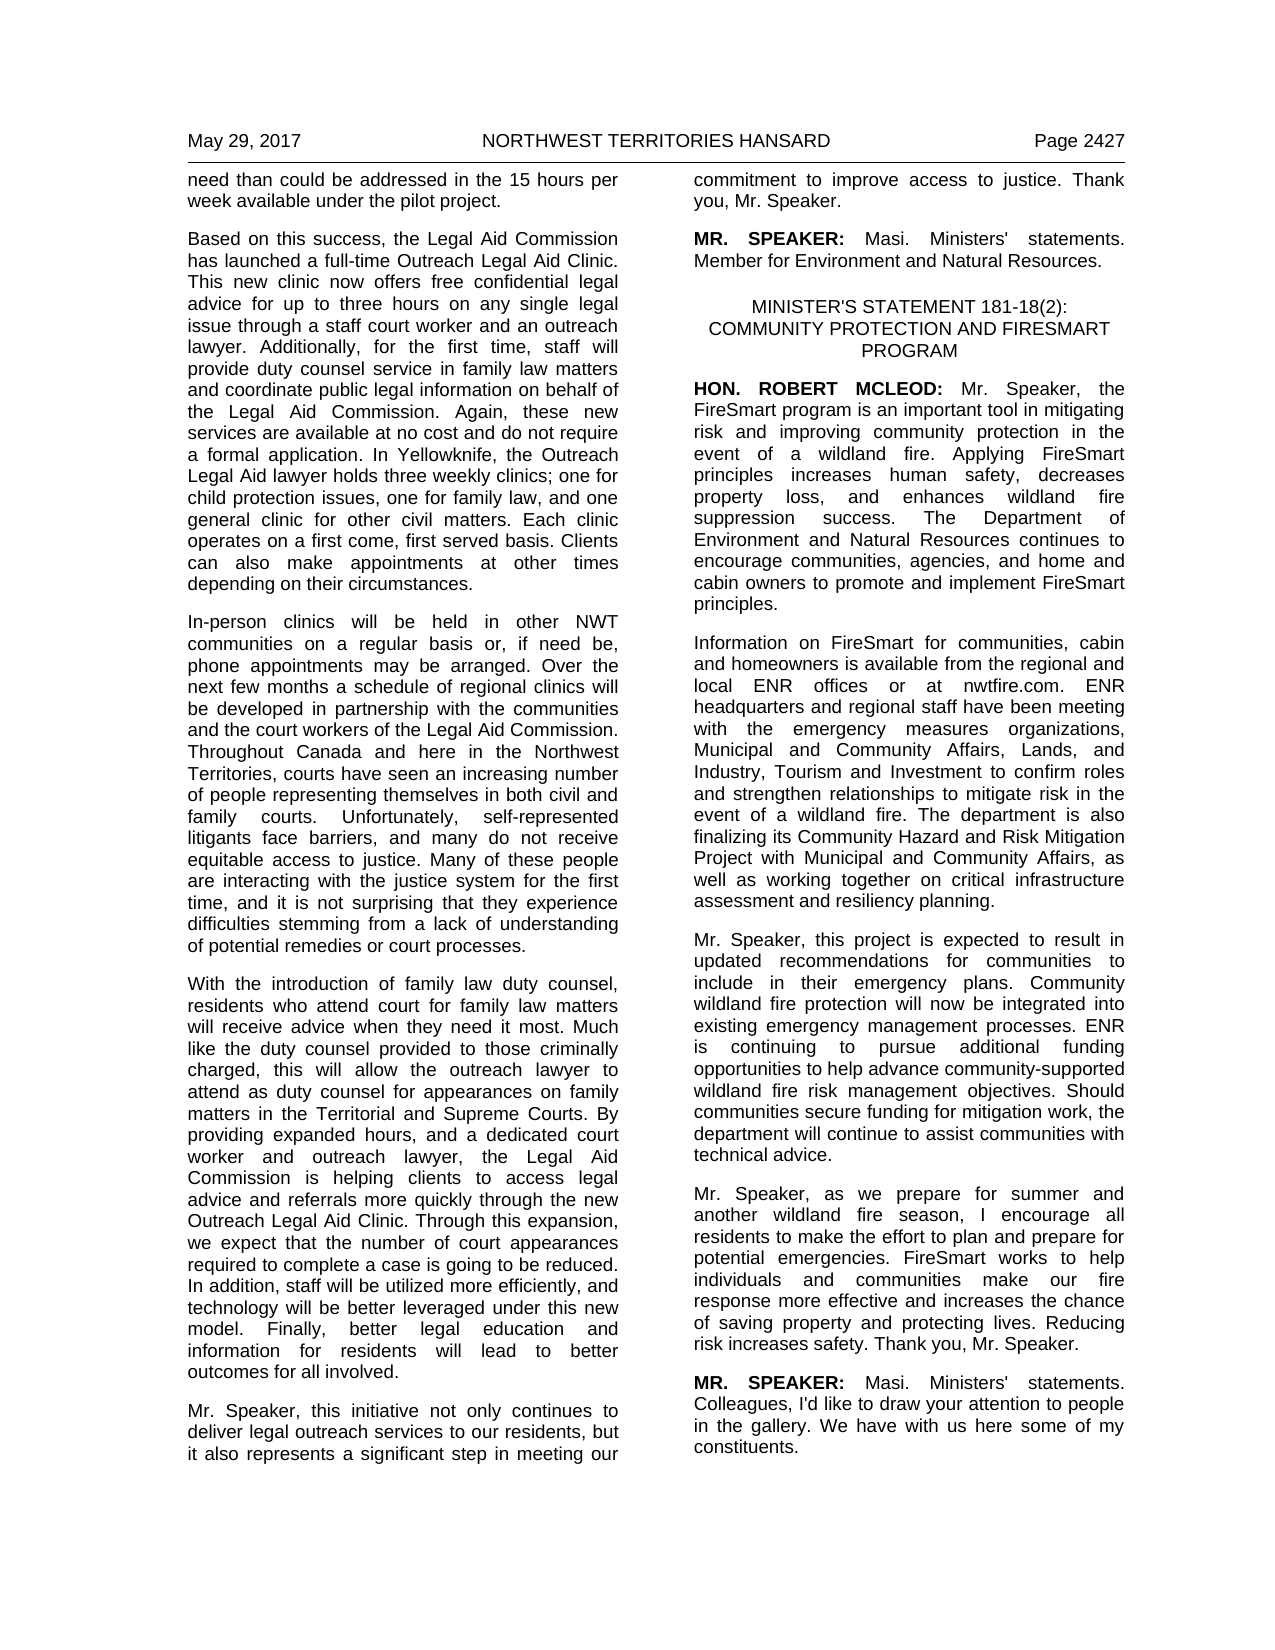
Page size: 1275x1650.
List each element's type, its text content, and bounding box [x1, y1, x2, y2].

text In-person clinics will be held in other NWT communities on a regular basis or, if need be, phone appointments may be arranged. Over the next few months a schedule of regional clinics will be developed in partnership with the communities and the court workers of the Legal Aid Commission. Throughout Canada and here in the Northwest Territories, courts have seen an increasing number of people representing themselves in both civil and family courts. Unfortunately, self-represented litigants face barriers, and many do not receive equitable access to justice. Many of these people are interacting with the justice system for the first time, and it is not surprising that they experience difficulties stemming from a lack of understanding of potential remedies or court processes. [187, 611, 619, 956]
subtitle Minister's Statement 181-18(2): Community Protection And FireSmart Program [694, 296, 1125, 361]
text Based on this success, the Legal Aid Commission has launched a full-time Outreach Legal Aid Clinic. This new clinic now offers free confidential legal advice for up to three hours on any single legal issue through a staff court worker and an outreach lawyer. Additionally, for the first time, staff will provide duty counsel service in family law matters and coordinate public legal information on behalf of the Legal Aid Commission. Again, these new services are available at no cost and do not require a formal application. In Yellowknife, the Outreach Legal Aid lawyer holds three weekly clinics; one for child protection issues, one for family law, and one general clinic for other civil matters. Each clinic operates on a first come, first served basis. Clients can also make appointments at other times depending on their circumstances. [187, 228, 619, 595]
text Mr. Speaker, this initiative not only continues to deliver legal outreach services to our residents, but it also represents a significant step in meeting our commitment to improve access to justice. Thank you, Mr. Speaker. [694, 168, 1125, 211]
text Mr. Speaker, as we prepare for summer and another wildland fire season, I encourage all residents to make the effort to plan and prepare for potential emergencies. FireSmart works to help individuals and communities make our fire response more effective and increases the chance of saving property and protecting lives. Reducing risk increases safety. Thank you, Mr. Speaker. [694, 1182, 1125, 1355]
text With the introduction of family law duty counsel, residents who attend court for family law matters will receive advice when they need it most. Much like the duty counsel provided to those criminally charged, this will allow the outreach lawyer to attend as duty counsel for appearances on family matters in the Territorial and Supreme Courts. By providing expanded hours, and a dedicated court worker and outreach lawyer, the Legal Aid Commission is helping clients to access legal advice and referrals more quickly through the new Outreach Legal Aid Clinic. Through this expansion, we expect that the number of court appearances required to complete a case is going to be reduced. In addition, staff will be utilized more efficiently, and technology will be better leveraged under this new model. Finally, better legal education and information for residents will lead to better outcomes for all involved. [187, 973, 619, 1383]
text Information on FireSmart for communities, cabin and homeowners is available from the regional and local ENR offices or at nwtfire.com. ENR headquarters and regional staff have been meeting with the emergency measures organizations, Municipal and Community Affairs, Lands, and Industry, Tourism and Investment to confirm roles and strengthen relationships to mitigate risk in the event of a wildland fire. The department is also finalizing its Community Hazard and Risk Mitigation Project with Municipal and Community Affairs, as well as working together on critical infrastructure assessment and resiliency planning. [694, 631, 1125, 912]
text Mr. Speaker, this project is expected to result in updated recommendations for communities to include in their emergency plans. Community wildland fire protection will now be integrated into existing emergency management processes. ENR is continuing to pursue additional funding opportunities to help advance community-supported wildland fire risk management objectives. Should communities secure funding for mitigation work, the department will continue to assist communities with technical advice. [694, 928, 1125, 1166]
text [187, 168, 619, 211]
text MR. SPEAKER: Masi. Ministers' statements. Colleagues, I'd like to draw your attention to people in the gallery. We have with us here some of my constituents. [694, 1371, 1125, 1458]
text Mr. Speaker, this initiative not only continues to deliver legal outreach services to our residents, but it also represents a significant step in meeting our commitment to improve access to justice. Thank you, Mr. Speaker. [187, 1399, 619, 1464]
text MR. SPEAKER: Masi. Ministers' statements. Member for Environment and Natural Resources. [694, 228, 1125, 271]
text HON. ROBERT MCLEOD: Mr. Speaker, the FireSmart program is an important tool in mitigating risk and improving community protection in the event of a wildland fire. Applying FireSmart principles increases human safety, decreases property loss, and enhances wildland fire suppression success. The Department of Environment and Natural Resources continues to encourage communities, agencies, and home and cabin owners to promote and implement FireSmart principles. [694, 378, 1125, 615]
